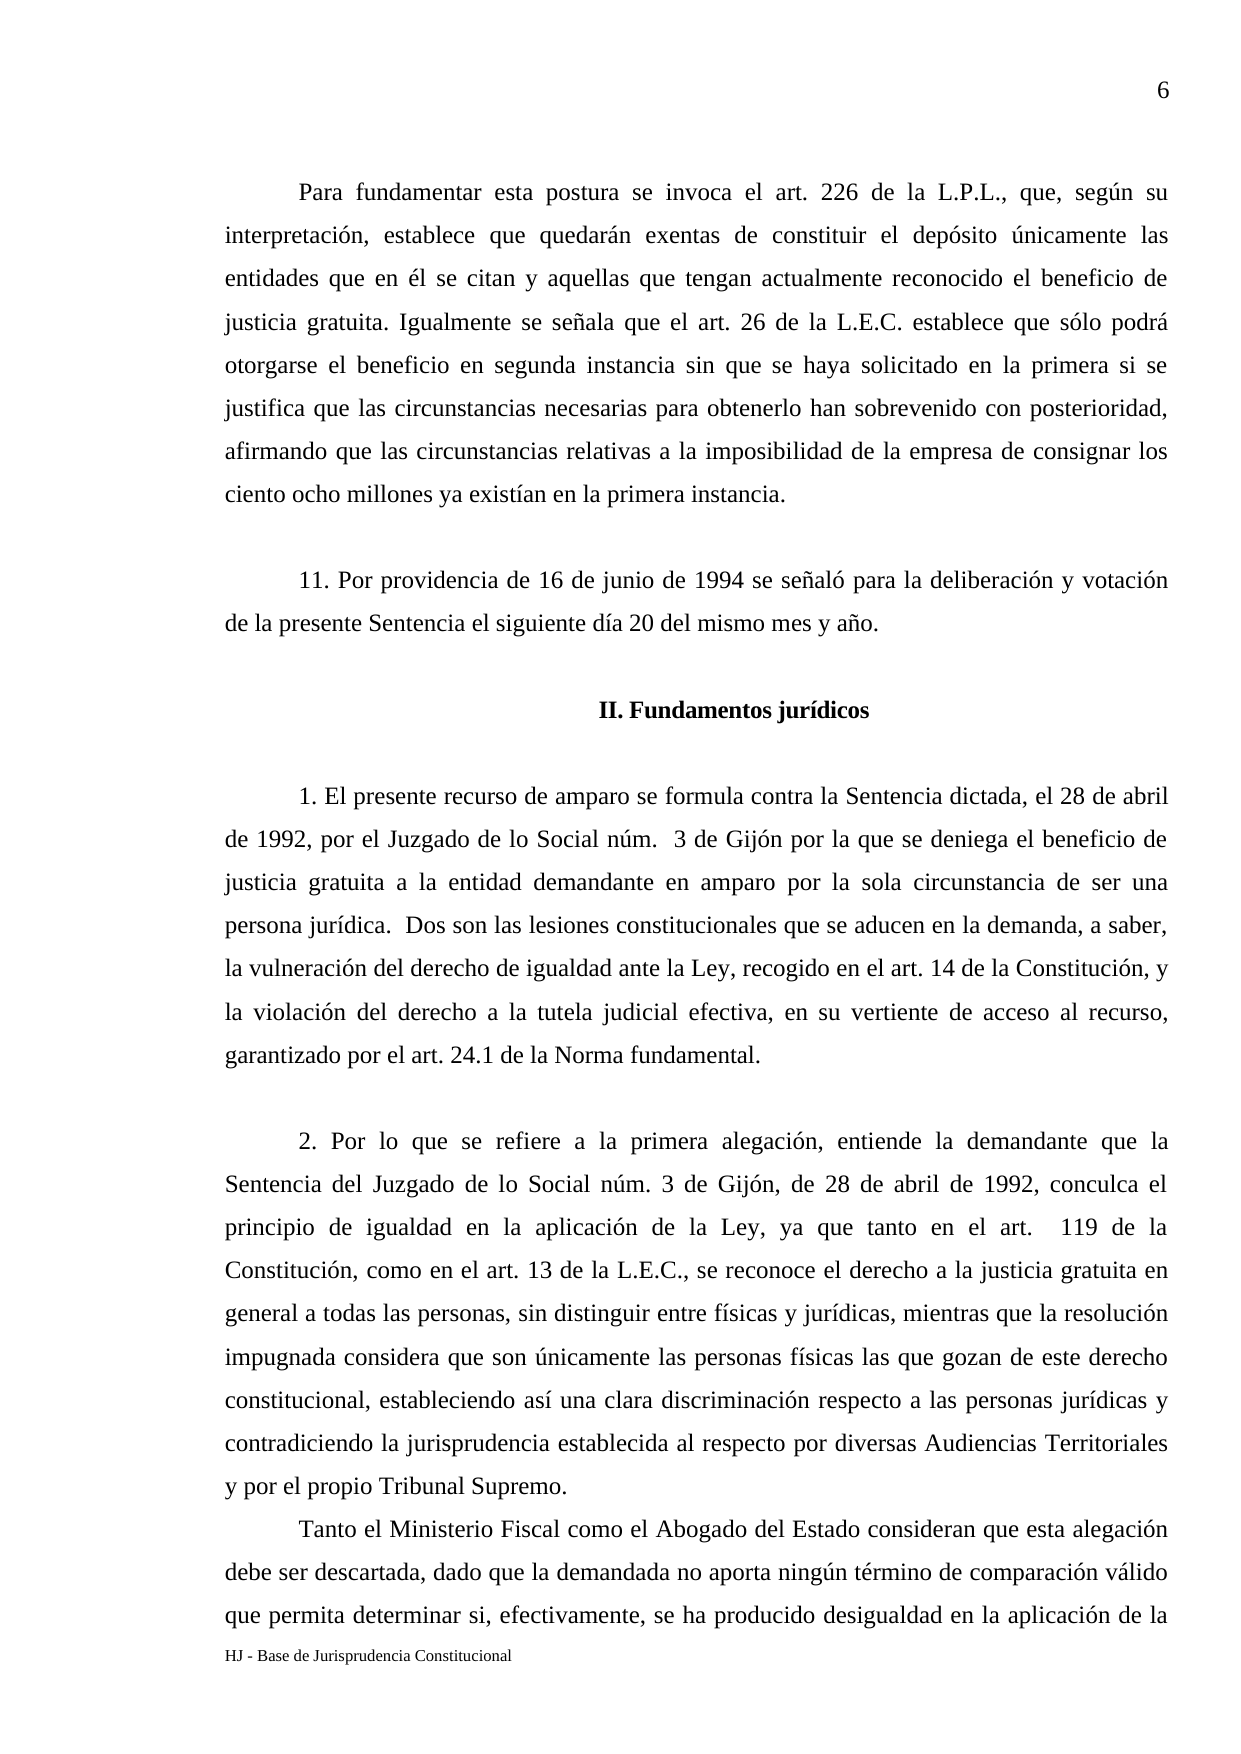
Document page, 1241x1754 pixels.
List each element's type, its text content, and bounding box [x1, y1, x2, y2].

text 2. Por lo que se refiere a la primera alegación, entiende la demandante que la Sentencia del Juzgado de lo Social núm. 3 de Gijón, de 28 de abril de 1992, conculca el principio de igualdad en la aplicación de la Ley, ya que tanto en el art. 119 de la Constitución, como en el art. 13 de la L.E.C., se reconoce el derecho a la justicia gratuita en general a todas las personas, sin distinguir entre físicas y jurídicas, mientras que la resolución impugnada considera que son únicamente las personas físicas las que gozan de este derecho constitucional, estableciendo así una clara discriminación respecto a las personas jurídicas y contradiciendo la jurisprudencia establecida al respecto por diversas Audiencias Territoriales y por el propio Tribunal Supremo. [224, 1126, 1169, 1500]
text 11. Por providencia de 16 de junio de 1994 se señaló para la deliberación y votación de la presente Sentencia el siguiente día 20 del mismo mes y año. [224, 565, 1169, 637]
text 1. El presente recurso de amparo se formula contra la Sentencia dictada, el 28 de abril de 1992, por el Juzgado de lo Social núm. 3 de Gijón por la que se deniega el beneficio de justicia gratuita a la entidad demandante en amparo por la sola circunstancia de ser una persona jurídica. Dos son las lesiones constitucionales que se aducen en la demanda, a saber, la vulneración del derecho de igualdad ante la Ley, recogido en el art. 14 de la Constitución, y la violación del derecho a la tutela judicial efectiva, en su vertiente de acceso al recurso, garantizado por el art. 24.1 de la Norma fundamental. [224, 781, 1169, 1068]
subtitle II. Fundamentos jurídicos [224, 695, 1169, 723]
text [224, 1514, 1169, 1629]
text Para fundamentar esta postura se invoca el art. 226 de la L.P.L., que, según su interpretación, establece que quedarán exentas de constituir el depósito únicamente las entidades que en él se citan y aquellas que tengan actualmente reconocido el beneficio de justicia gratuita. Igualmente se señala que el art. 26 de la L.E.C. establece que sólo podrá otorgarse el beneficio en segunda instancia sin que se haya solicitado en la primera si se justifica que las circunstancias necesarias para obtenerlo han sobrevenido con posterioridad, afirmando que las circunstancias relativas a la imposibilidad de la empresa de consignar los ciento ocho millones ya existían en la primera instancia. [224, 177, 1169, 508]
